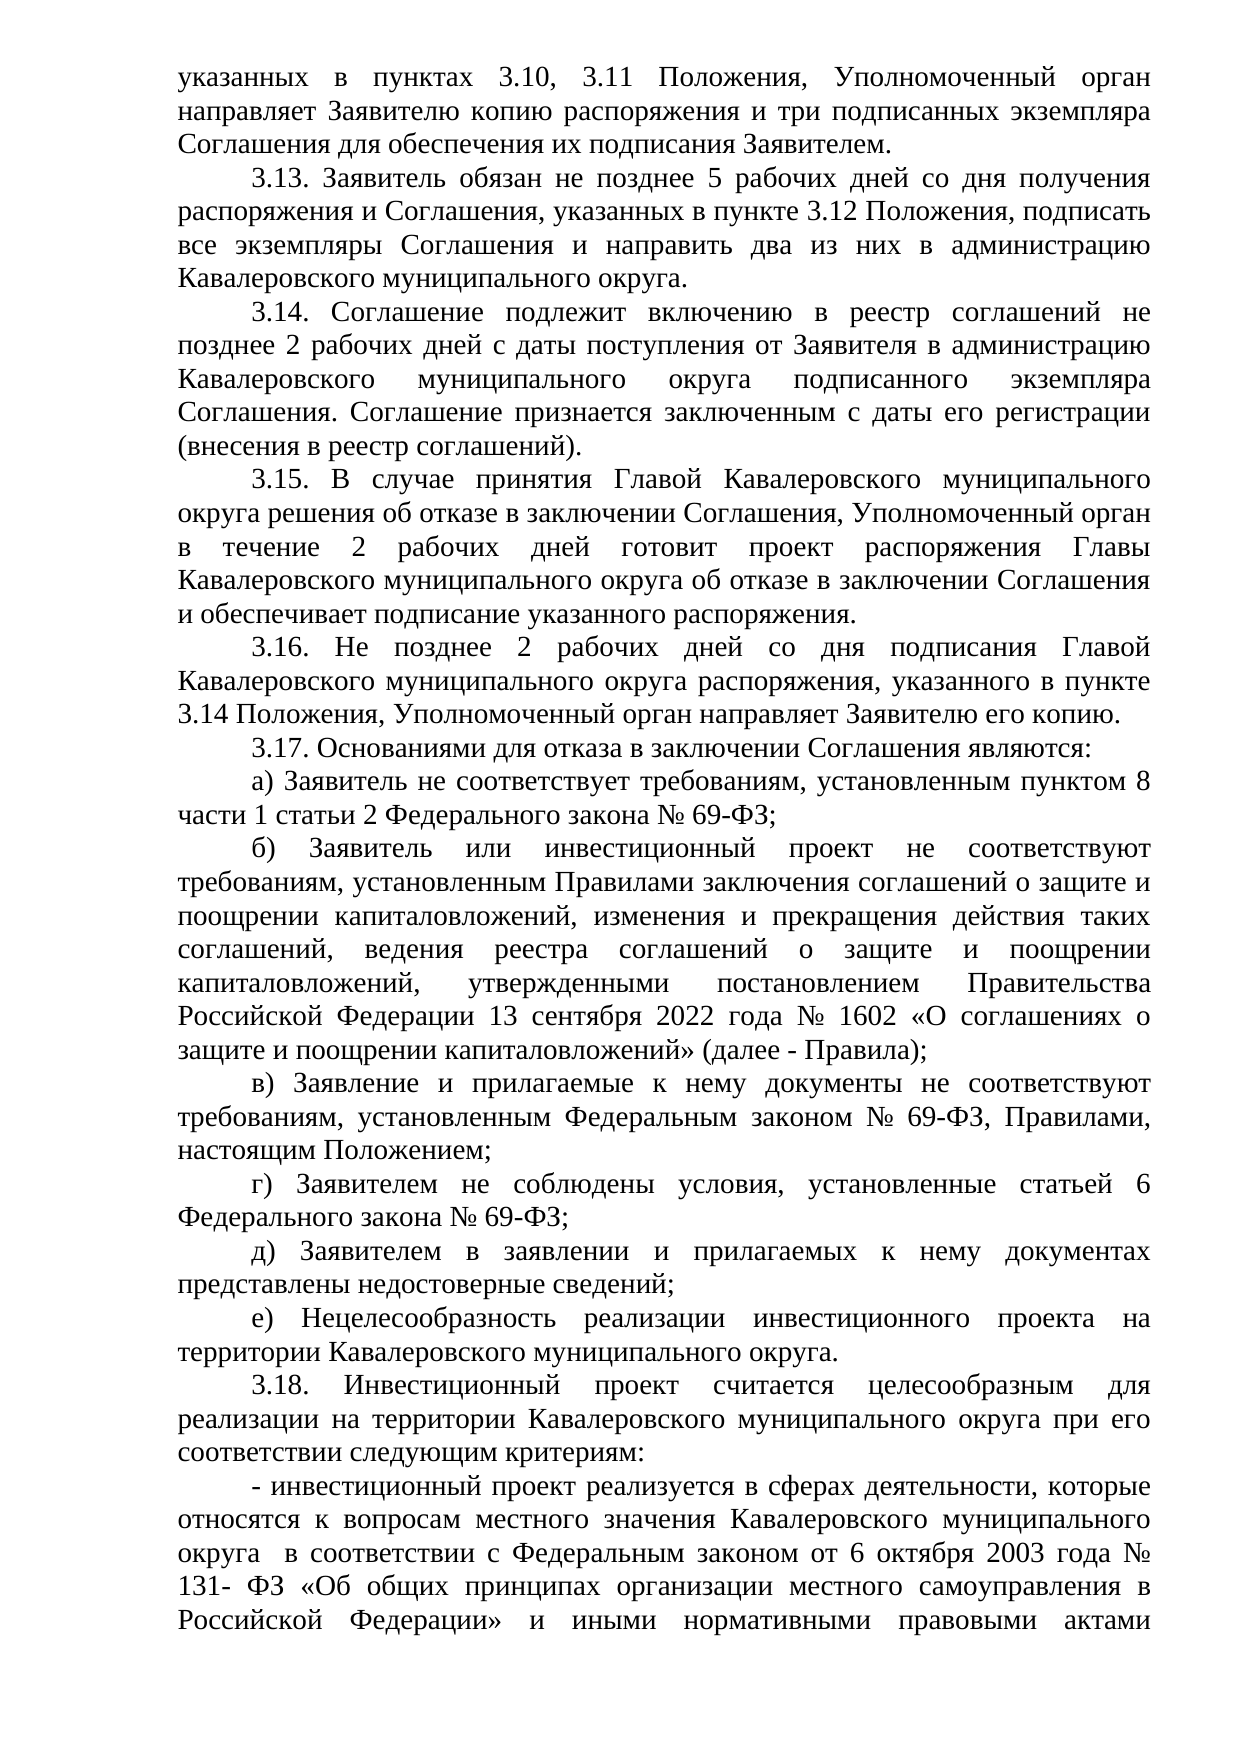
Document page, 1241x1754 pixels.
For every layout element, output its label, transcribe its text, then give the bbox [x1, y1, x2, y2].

text 3.16. Не позднее 2 рабочих дней со дня подписания Главой Кавалеровского муниципального округа распоряжения, указанного в пункте 3.14 Положения, Уполномоченный орган направляет Заявителю его копию. [177, 629, 1152, 730]
text а) Заявитель не соответствует требованиям, установленным пунктом 8 части 1 статьи 2 Федерального закона № 69-ФЗ; [177, 763, 1152, 831]
text д) Заявителем в заявлении и прилагаемых к нему документах представлены недостоверные сведений; [177, 1233, 1152, 1300]
text 3.13. Заявитель обязан не позднее 5 рабочих дней со дня получения распоряжения и Соглашения, указанных в пункте 3.12 Положения, подписать все экземпляры Соглашения и направить два из них в администрацию Кавалеровского муниципального округа. [177, 160, 1152, 294]
text в) Заявление и прилагаемые к нему документы не соответствуют требованиям, установленным Федеральным законом № 69-ФЗ, Правилами, настоящим Положением; [177, 1065, 1152, 1166]
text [177, 59, 1152, 160]
text 3.14. Соглашение подлежит включению в реестр соглашений не позднее 2 рабочих дней с даты поступления от Заявителя в администрацию Кавалеровского муниципального округа подписанного экземпляра Соглашения. Соглашение признается заключенным с даты его регистрации (внесения в реестр соглашений). [177, 294, 1152, 462]
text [177, 1468, 1152, 1636]
text б) Заявитель или инвестиционный проект не соответствуют требованиям, установленным Правилами заключения соглашений о защите и поощрении капиталовложений, изменения и прекращения действия таких соглашений, ведения реестра соглашений о защите и поощрении капиталовложений, утвержденными постановлением Правительства Российской Федерации 13 сентября 2022 года № 1602 «О соглашениях о защите и поощрении капиталовложений» (далее - Правила); [177, 831, 1152, 1065]
text е) Нецелесообразность реализации инвестиционного проекта на территории Кавалеровского муниципального округа. [177, 1300, 1152, 1367]
text 3.15. В случае принятия Главой Кавалеровского муниципального округа решения об отказе в заключении Соглашения, Уполномоченный орган в течение 2 рабочих дней готовит проект распоряжения Главы Кавалеровского муниципального округа об отказе в заключении Соглашения и обеспечивает подписание указанного распоряжения. [177, 462, 1152, 629]
text 3.17. Основаниями для отказа в заключении Соглашения являются: [177, 730, 1152, 763]
text 3.18. Инвестиционный проект считается целесообразным для реализации на территории Кавалеровского муниципального округа при его соответствии следующим критериям: [177, 1367, 1152, 1468]
text г) Заявителем не соблюдены условия, установленные статьей 6 Федерального закона № 69-ФЗ; [177, 1166, 1152, 1233]
